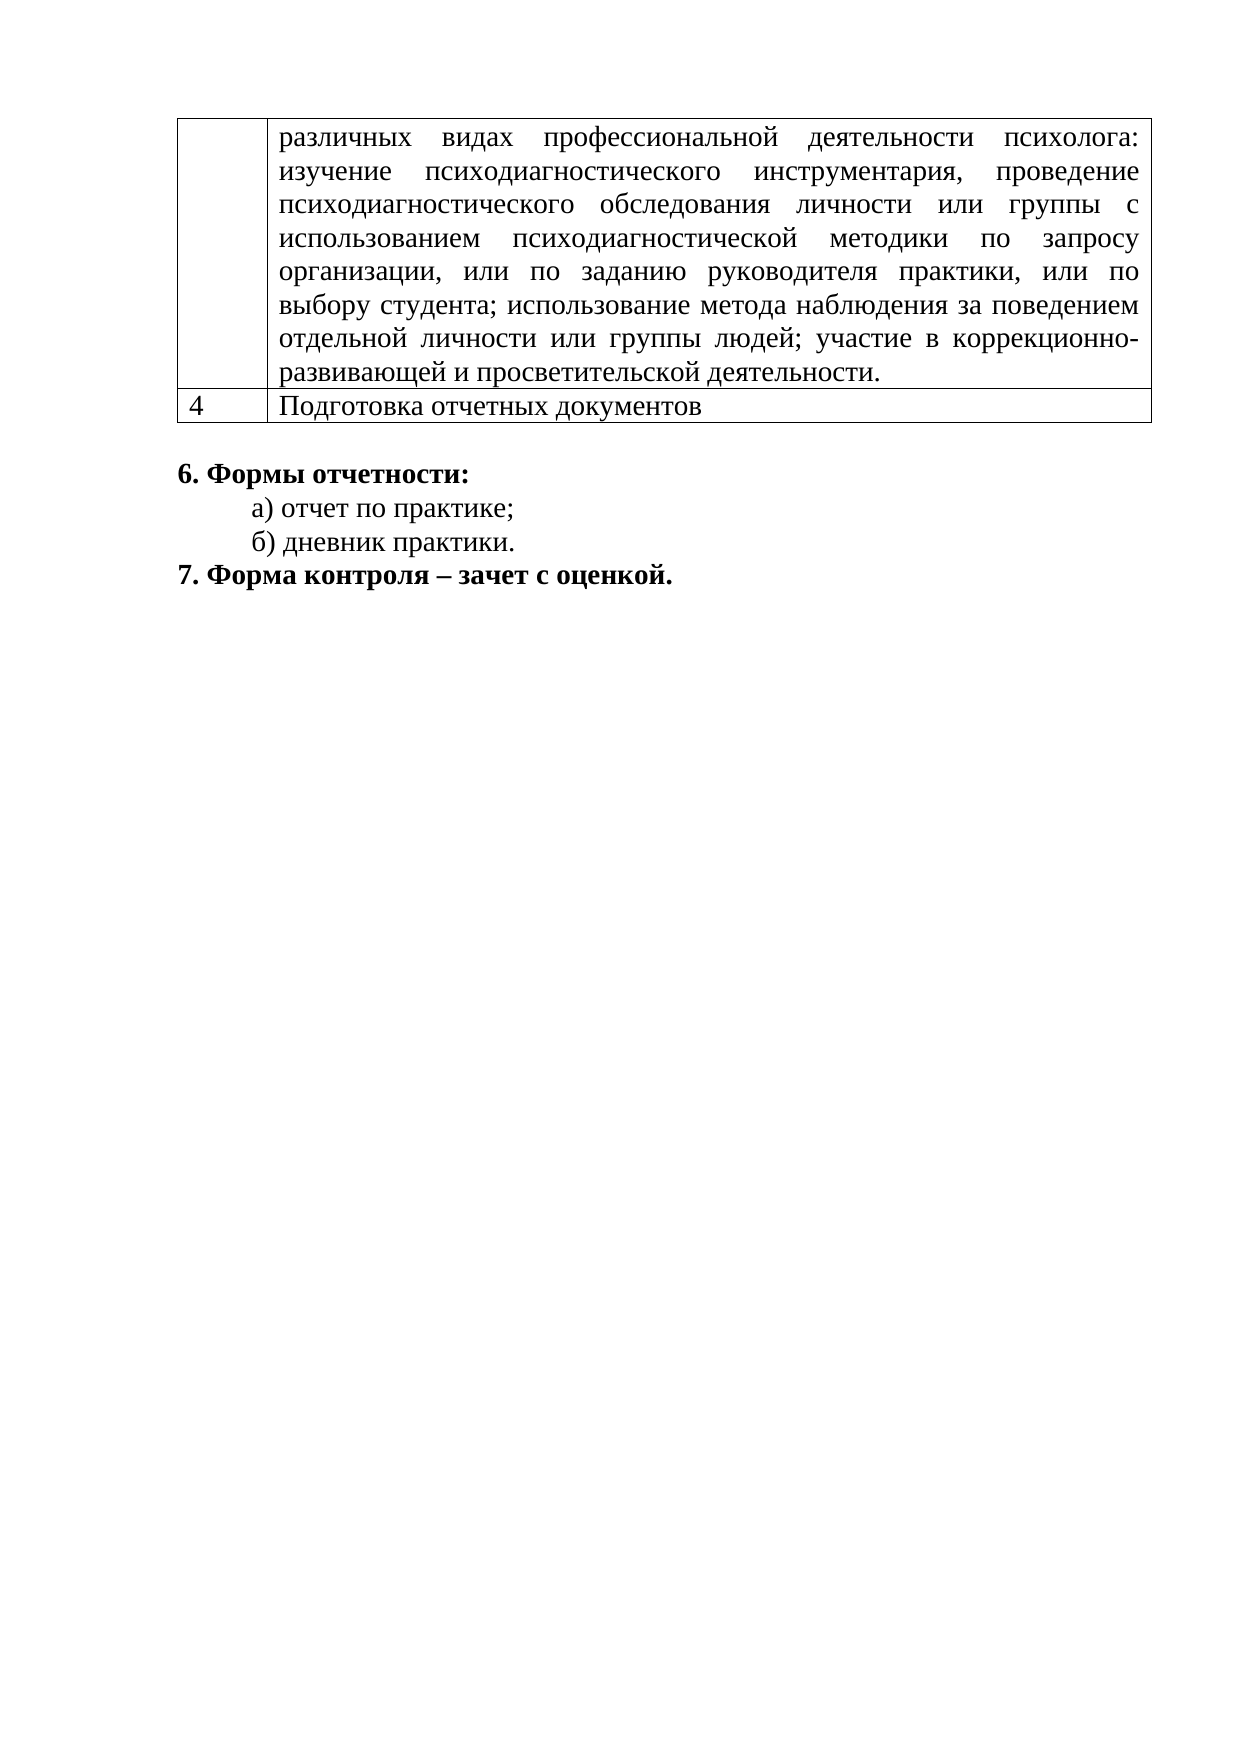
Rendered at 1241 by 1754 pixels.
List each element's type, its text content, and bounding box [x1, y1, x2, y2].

table_cell 4 [178, 389, 267, 422]
text 7. Форма контроля – зачет с оценкой. [177, 557, 1152, 591]
text б) дневник практики. [177, 524, 1152, 557]
text а) отчет по практике; [177, 490, 1152, 524]
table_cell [268, 119, 1151, 387]
table_cell 3 [178, 119, 267, 387]
table_cell Подготовка отчетных документов [268, 389, 1151, 422]
text 6. Формы отчетности: [177, 457, 1152, 490]
